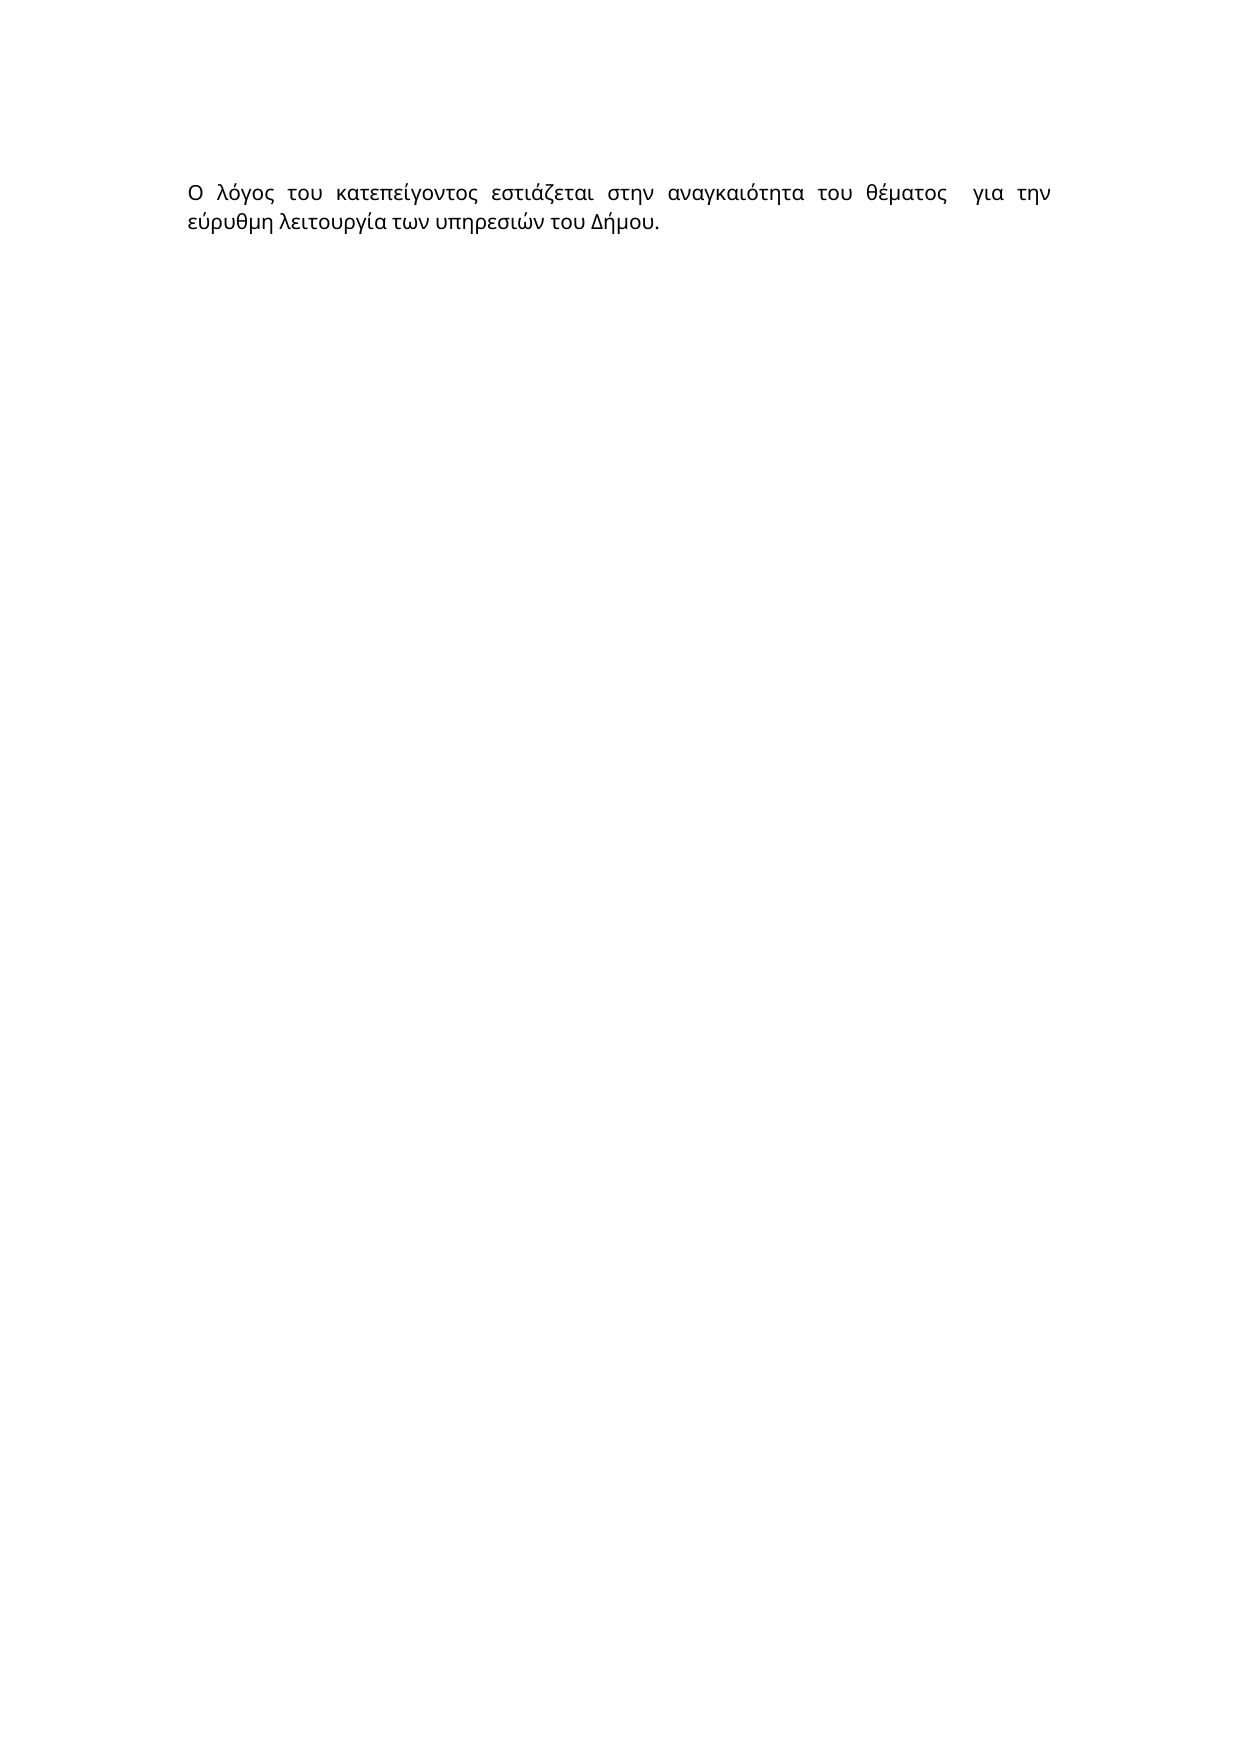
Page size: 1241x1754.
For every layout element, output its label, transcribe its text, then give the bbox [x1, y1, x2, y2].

text Ο λόγος του κατεπείγοντος εστιάζεται στην αναγκαιότητα του θέματος για την εύρυθμη λειτουργία των υπηρεσιών του Δήμου. [187, 178, 1053, 235]
